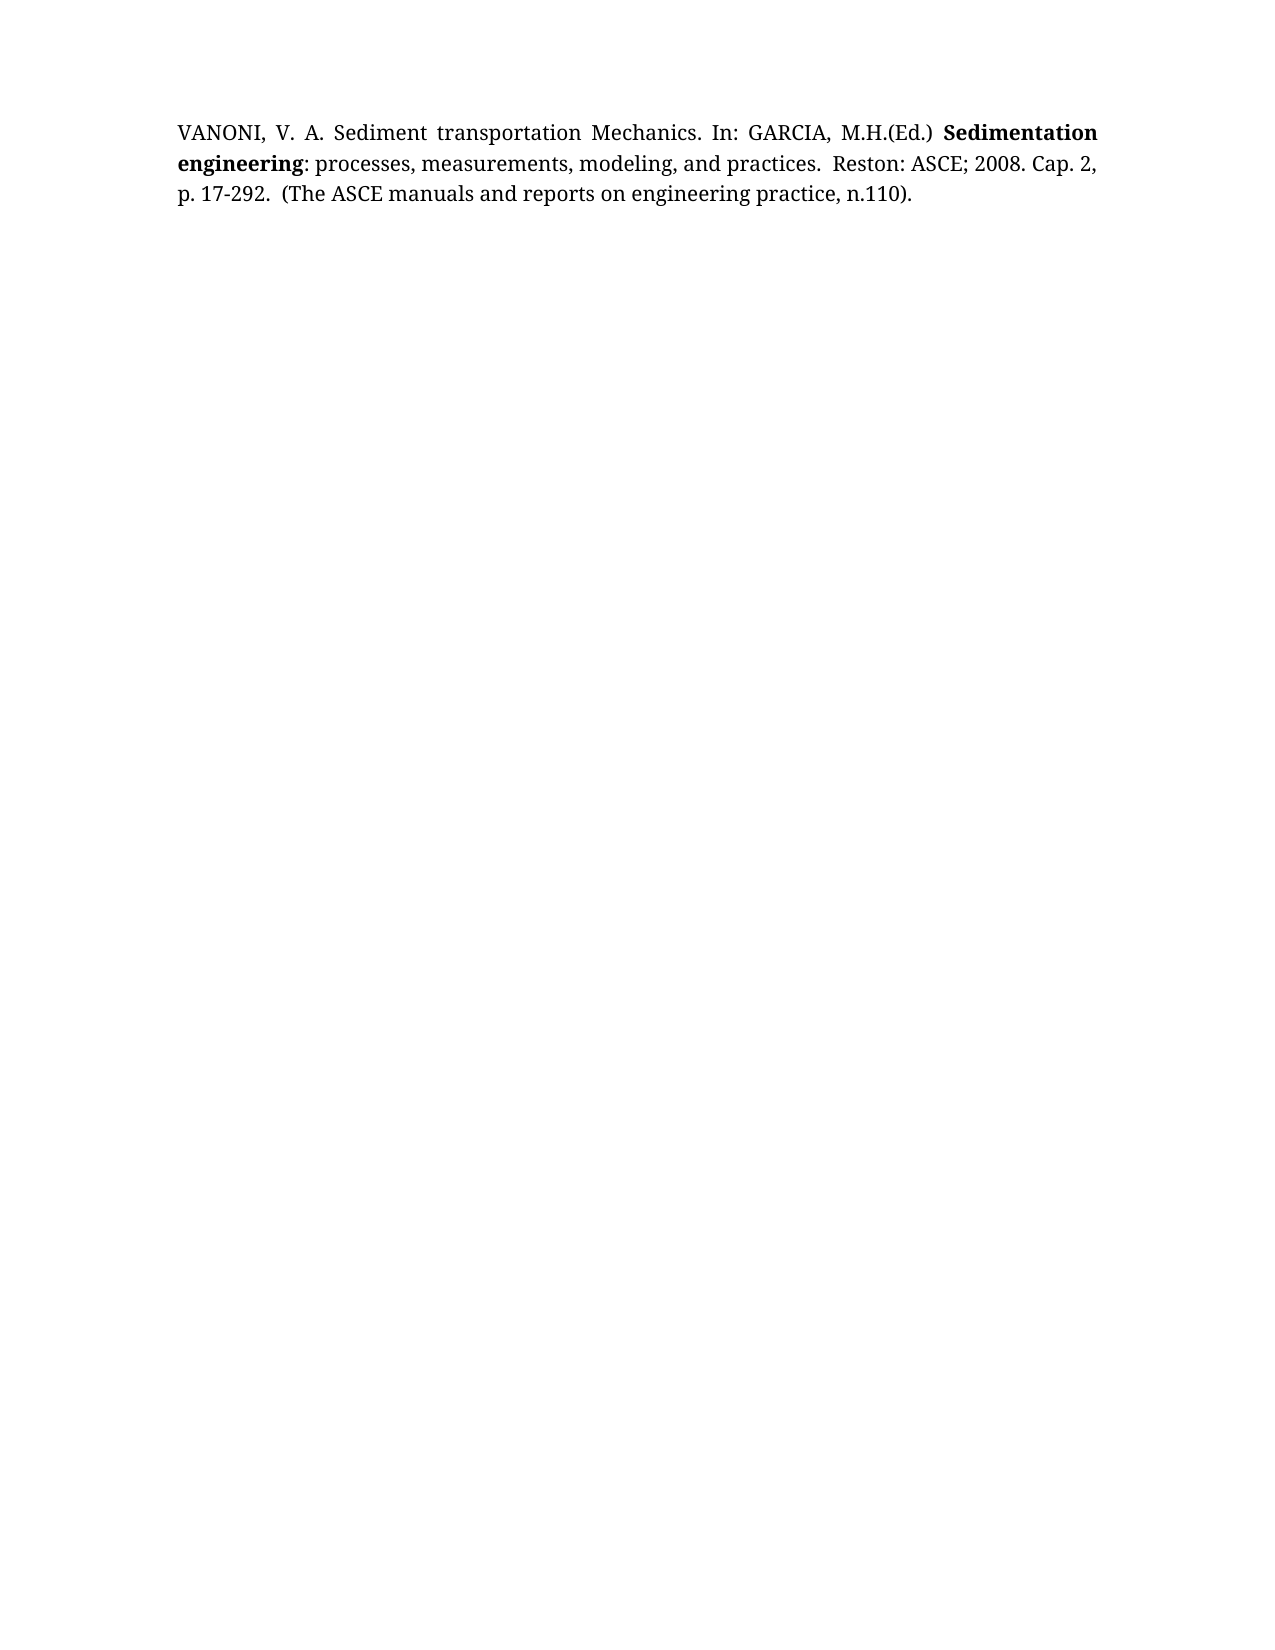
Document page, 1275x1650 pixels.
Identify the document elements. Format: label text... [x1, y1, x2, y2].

text VANONI, V. A. Sediment transportation Mechanics. In: GARCIA, M.H.(Ed.) Sedimentation engineering: processes, measurements, modeling, and practices. Reston: ASCE; 2008. Cap. 2, p. 17-292. (The ASCE manuals and reports on engineering practice, n.110). [177, 118, 1098, 208]
